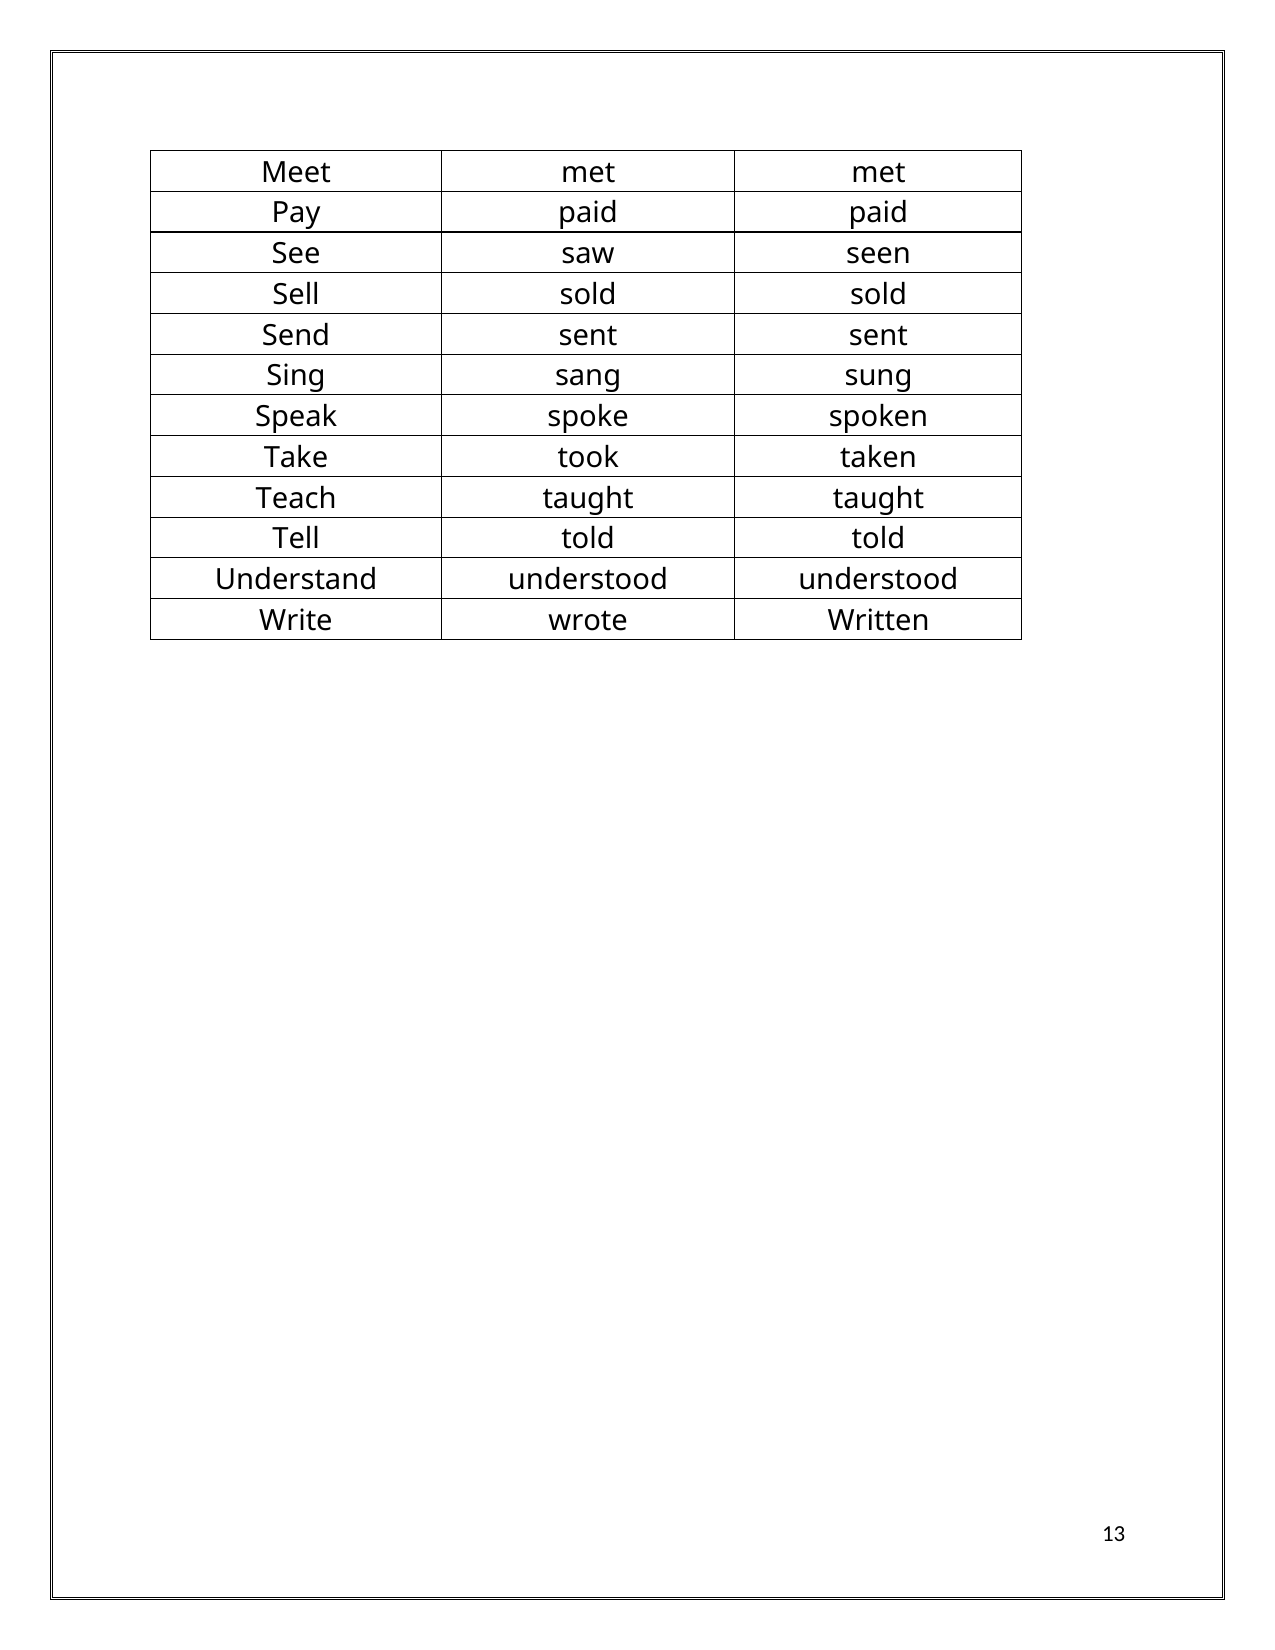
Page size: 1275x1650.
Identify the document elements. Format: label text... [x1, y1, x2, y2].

table_cell Speak [151, 395, 441, 435]
table_cell Teach [151, 477, 441, 517]
table_cell Write [151, 599, 441, 639]
table_cell met [735, 151, 1021, 191]
table_cell sung [735, 355, 1021, 394]
table_cell Sing [151, 355, 441, 394]
table_cell Sell [151, 273, 441, 313]
table_cell Tell [151, 518, 441, 557]
table_cell taught [735, 477, 1021, 517]
table_cell taken [735, 436, 1021, 476]
table_cell Take [151, 436, 441, 476]
table_cell met [442, 151, 734, 191]
table_cell Understand [151, 558, 441, 598]
table_cell told [442, 518, 734, 557]
table_cell understood [735, 558, 1021, 598]
table_cell Send [151, 314, 441, 354]
table_cell sold [442, 273, 734, 313]
table_cell saw [442, 233, 734, 272]
table_cell sang [442, 355, 734, 394]
table_cell paid [735, 192, 1021, 231]
table_cell See [151, 233, 441, 272]
table_cell wrote [442, 599, 734, 639]
table_cell Meet [151, 151, 441, 191]
table_cell paid [442, 192, 734, 231]
table_cell Pay [151, 192, 441, 231]
table_cell sent [735, 314, 1021, 354]
table_cell sent [442, 314, 734, 354]
table_cell seen [735, 233, 1021, 272]
table_cell understood [442, 558, 734, 598]
table_cell told [735, 518, 1021, 557]
table_cell Written [735, 599, 1021, 639]
table_cell spoken [735, 395, 1021, 435]
table_cell spoke [442, 395, 734, 435]
table_cell taught [442, 477, 734, 517]
table_cell sold [735, 273, 1021, 313]
table_cell took [442, 436, 734, 476]
